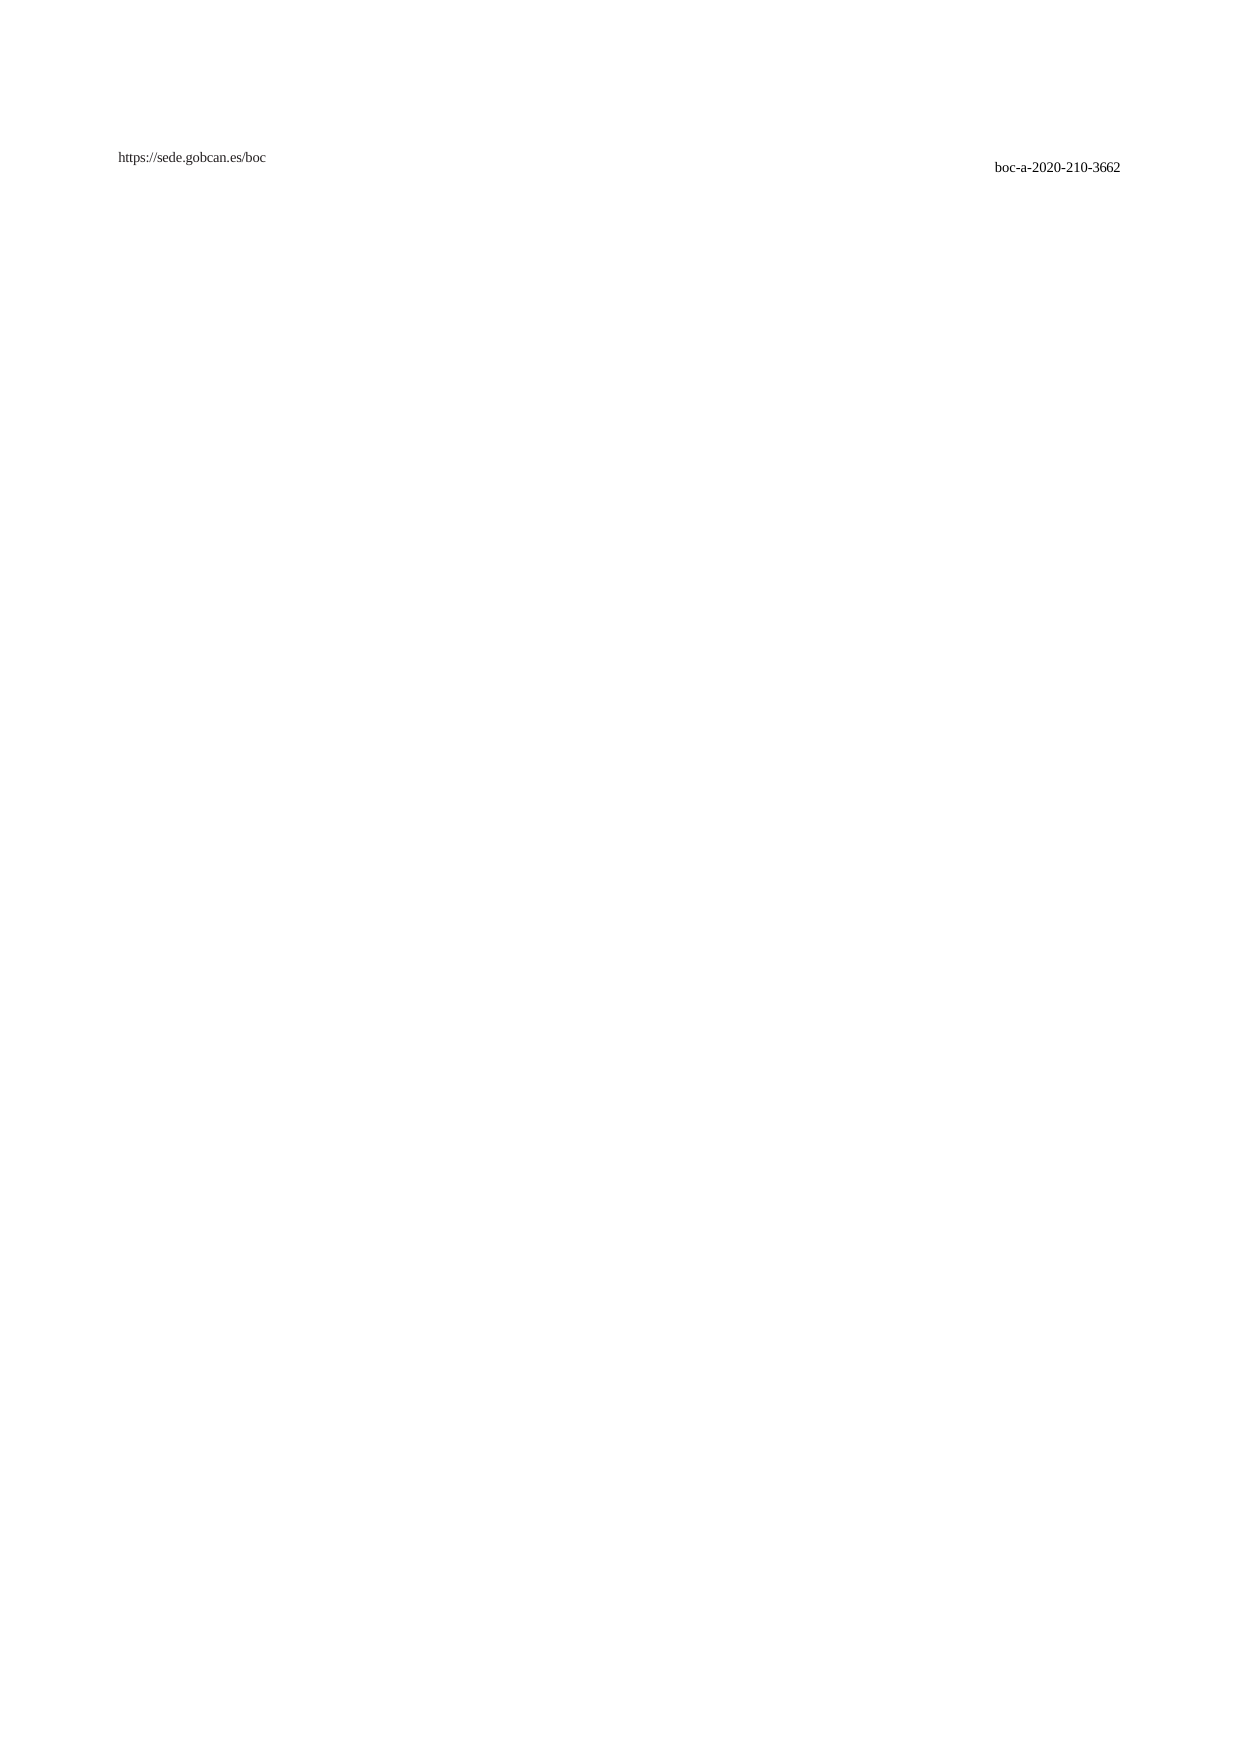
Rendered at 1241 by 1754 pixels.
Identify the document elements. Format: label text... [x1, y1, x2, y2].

text https://sede.gobcan.es/boc [118, 148, 275, 165]
text boc-a-2020-210-3662 [994, 158, 1137, 175]
